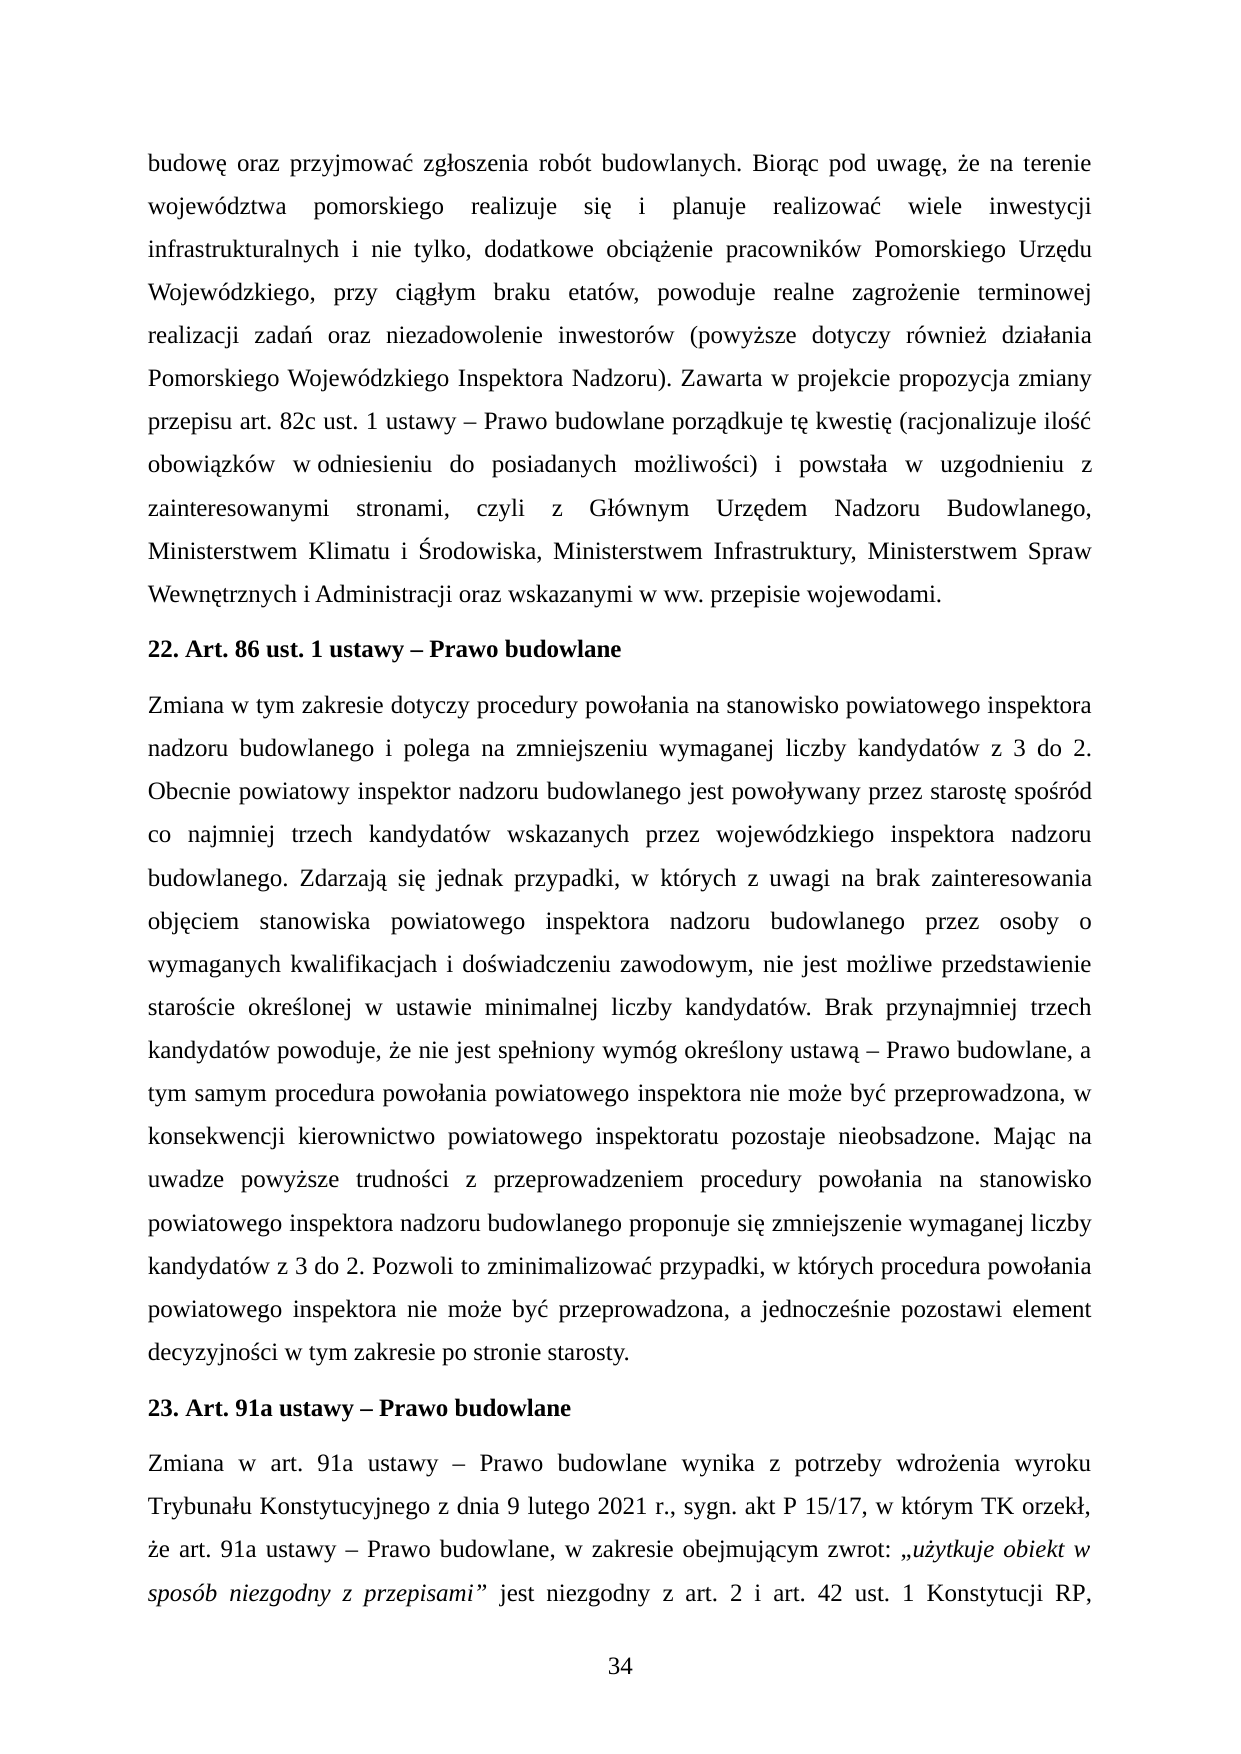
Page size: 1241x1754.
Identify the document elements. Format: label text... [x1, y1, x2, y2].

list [148, 148, 1093, 608]
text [148, 1448, 1093, 1606]
list Art. 86 ust. 1 ustawy – Prawo budowlane [148, 634, 1093, 663]
list Art. 91a ustawy – Prawo budowlane [148, 1393, 1093, 1421]
text Zmiana w tym zakresie dotyczy procedury powołania na stanowisko powiatowego inspektora nadzoru budowlanego i polega na zmniejszeniu wymaganej liczby kandydatów z 3 do 2. Obecnie powiatowy inspektor nadzoru budowlanego jest powoływany przez starostę spośród co najmniej trzech kandydatów wskazanych przez wojewódzkiego inspektora nadzoru budowlanego. Zdarzają się jednak przypadki, w których z uwagi na brak zainteresowania objęciem stanowiska powiatowego inspektora nadzoru budowlanego przez osoby o wymaganych kwalifikacjach i doświadczeniu zawodowym, nie jest możliwe przedstawienie staroście określonej w ustawie minimalnej liczby kandydatów. Brak przynajmniej trzech kandydatów powoduje, że nie jest spełniony wymóg określony ustawą – Prawo budowlane, a tym samym procedura powołania powiatowego inspektora nie może być przeprowadzona, w konsekwencji kierownictwo powiatowego inspektoratu pozostaje nieobsadzone. Mając na uwadze powyższe trudności z przeprowadzeniem procedury powołania na stanowisko powiatowego inspektora nadzoru budowlanego proponuje się zmniejszenie wymaganej liczby kandydatów z 3 do 2. Pozwoli to zminimalizować przypadki, w których procedura powołania powiatowego inspektora nie może być przeprowadzona, a jednocześnie pozostawi element decyzyjności w tym zakresie po stronie starosty. [148, 690, 1093, 1366]
